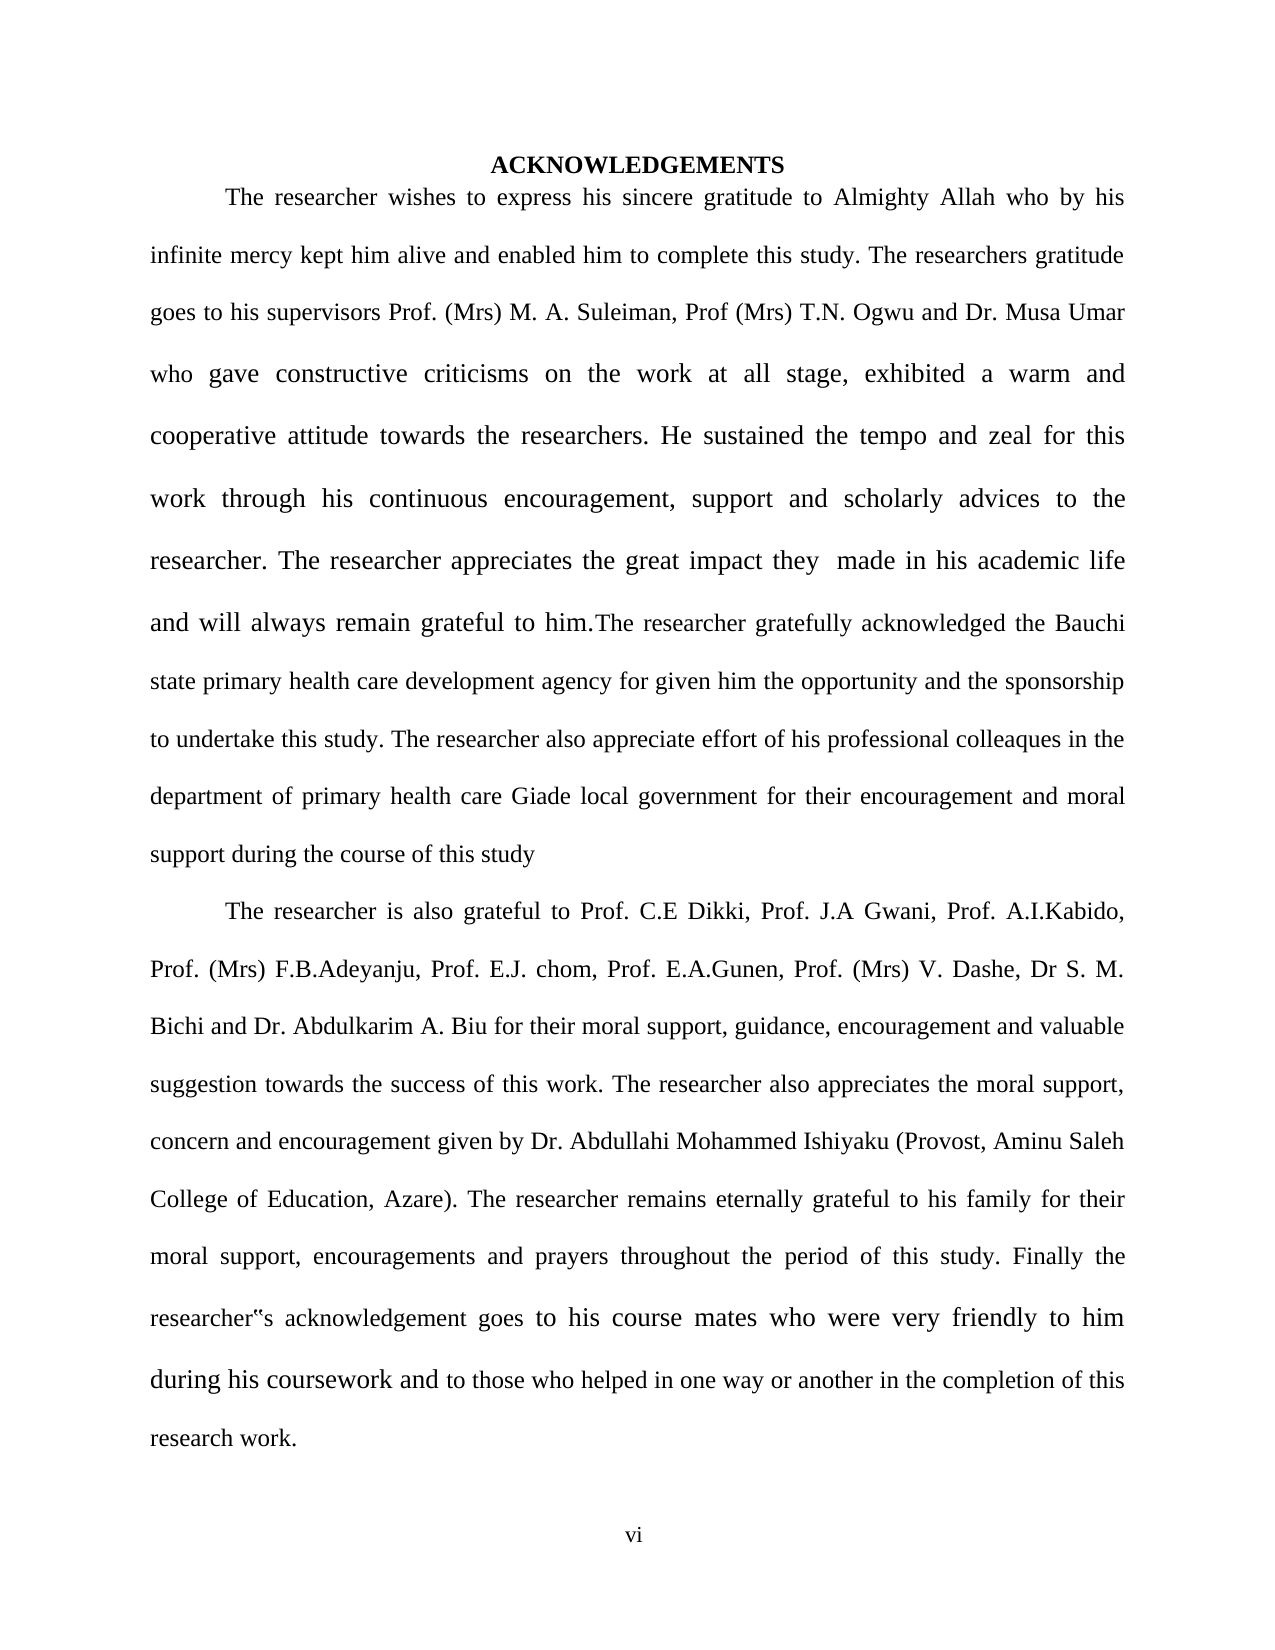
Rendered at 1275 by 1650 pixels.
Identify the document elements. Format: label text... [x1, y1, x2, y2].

subtitle ACKNOWLEDGEMENTS [151, 150, 1124, 178]
text The researcher wishes to express his sincere gratitude to Almighty Allah who by his infinite mercy kept him alive and enabled him to complete this study. The researchers gratitude goes to his supervisors Prof. (Mrs) M. A. Suleiman, Prof (Mrs) T.N. Ogwu and Dr. Musa Umar who gave constructive criticisms on the work at all stage, exhibited a warm and cooperative attitude towards the researchers. He sustained the tempo and zeal for this work through his continuous encouragement, support and scholarly advices to the researcher. The researcher appreciates the great impact they made in his academic life and will always remain grateful to him.The researcher gratefully acknowledged the Bauchi state primary health care development agency for given him the opportunity and the sponsorship to undertake this study. The researcher also appreciate effort of his professional colleaques in the department of primary health care Giade local government for their encouragement and moral support during the course of this study [150, 182, 1126, 867]
text The researcher is also grateful to Prof. C.E Dikki, Prof. J.A Gwani, Prof. A.I.Kabido, Prof. (Mrs) F.B.Adeyanju, Prof. E.J. chom, Prof. E.A.Gunen, Prof. (Mrs) V. Dashe, Dr S. M. Bichi and Dr. Abdulkarim A. Biu for their moral support, guidance, encouragement and valuable suggestion towards the success of this work. The researcher also appreciates the moral support, concern and encouragement given by Dr. Abdullahi Mohammed Ishiyaku (Provost, Aminu Saleh College of Education, Azare). The researcher remains eternally grateful to his family for their moral support, encouragements and prayers throughout the period of this study. Finally the researcher‟s acknowledgement goes to his course mates who were very friendly to him during his coursework and to those who helped in one way or another in the completion of this research work. [150, 896, 1126, 1452]
